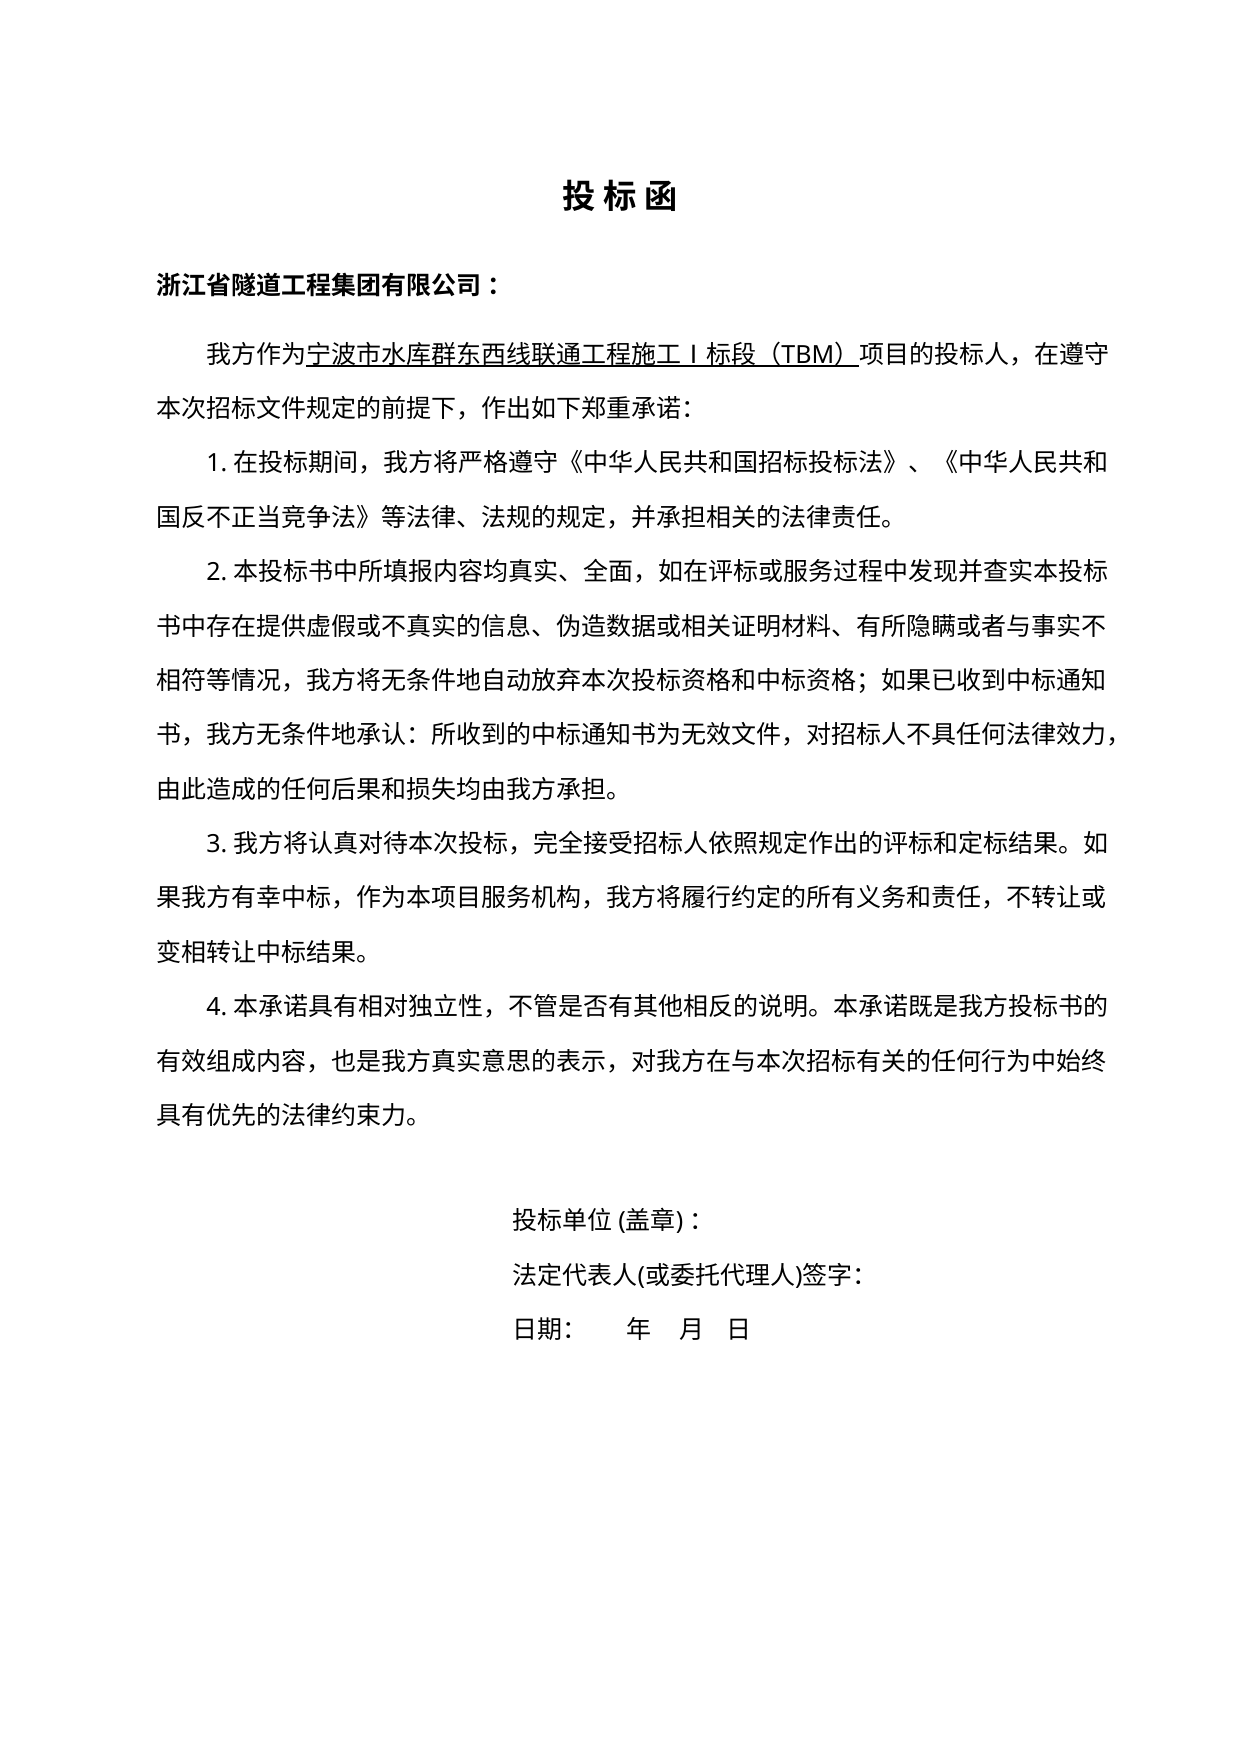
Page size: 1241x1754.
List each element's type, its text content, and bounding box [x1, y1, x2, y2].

text 浙江省隧道工程集团有限公司 ： [156, 251, 1128, 316]
text 投标单位 (盖章) ： [112, 1201, 1125, 1237]
text 1. 在投标期间，我方将严格遵守《中华人民共和国招标投标法》、《中华人民共和国反不正当竞争法》等法律、法规的规定，并承担相关的法律责任。 [156, 443, 1128, 533]
text 日期： 年 月 日 [112, 1309, 1125, 1346]
text 投 标 函 [112, 162, 1128, 227]
text 4. 本承诺具有相对独立性，不管是否有其他相反的说明。本承诺既是我方投标书的有效组成内容，也是我方真实意思的表示，对我方在与本次招标有关的任何行为中始终具有优先的法律约束力。 [156, 987, 1128, 1132]
text 法定代表人(或委托代理人)签字： [112, 1255, 1125, 1291]
text 我方作为宁波市水库群东西线联通工程施工Ⅰ标段（TBM）项目的投标人，在遵守本次招标文件规定的前提下，作出如下郑重承诺： [156, 334, 1128, 425]
text 2. 本投标书中所填报内容均真实、全面，如在评标或服务过程中发现并查实本投标书中存在提供虚假或不真实的信息、伪造数据或相关证明材料、有所隐瞒或者与事实不相符等情况，我方将无条件地自动放弃本次投标资格和中标资格；如果已收到中标通知书，我方无条件地承认：所收到的中标通知书为无效文件，对招标人不具任何法律效力，由此造成的任何后果和损失均由我方承担。 [156, 552, 1128, 805]
text 3. 我方将认真对待本次投标，完全接受招标人依照规定作出的评标和定标结果。如果我方有幸中标，作为本项目服务机构，我方将履行约定的所有义务和责任，不转让或变相转让中标结果。 [156, 823, 1128, 968]
